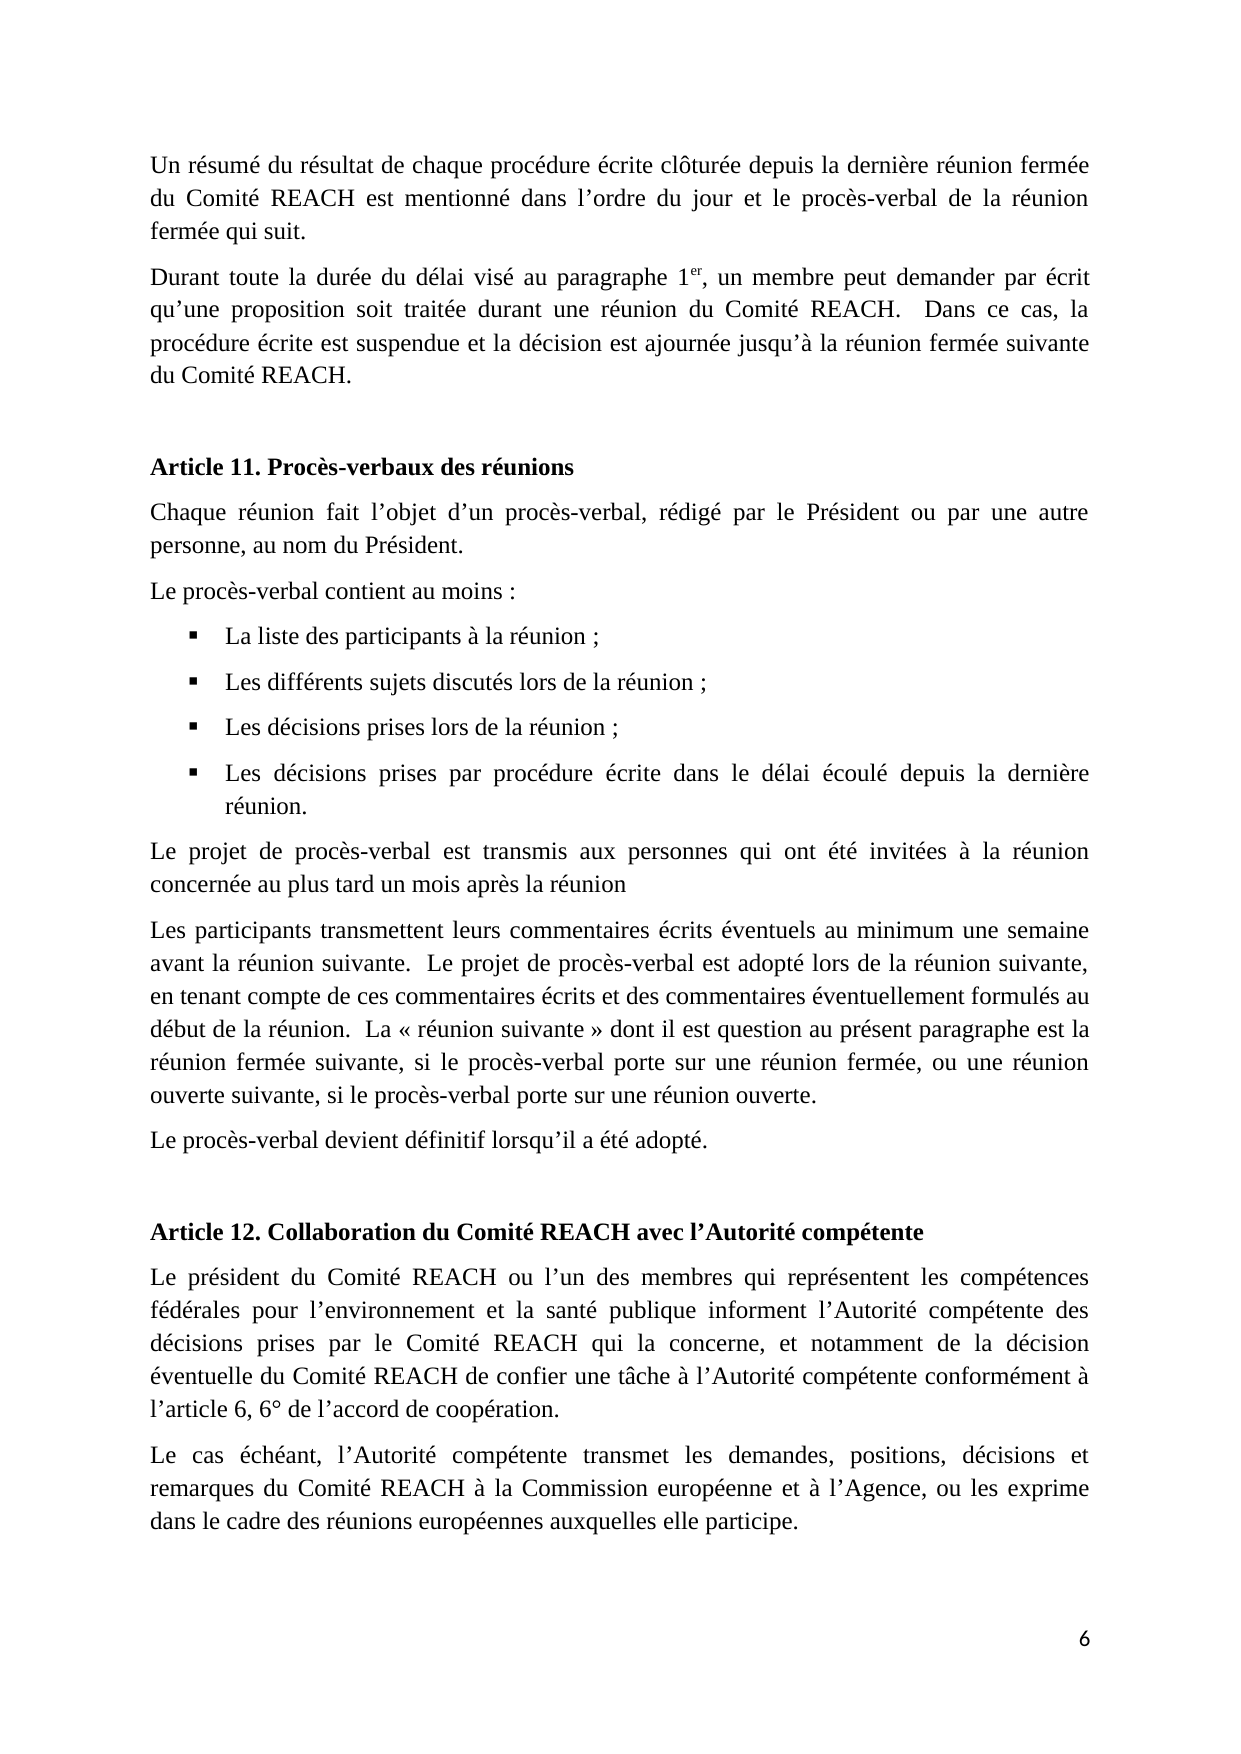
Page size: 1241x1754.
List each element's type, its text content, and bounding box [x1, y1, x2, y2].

list La liste des participants à la réunion ; [187, 621, 1090, 650]
text Article 11. Procès-verbaux des réunions [150, 452, 1090, 480]
text Le procès-verbal contient au moins : [150, 576, 1090, 604]
text Un résumé du résultat de chaque procédure écrite clôturée depuis la dernière réunion fermée du Comité REACH est mentionné dans l’ordre du jour et le procès-verbal de la réunion fermée qui suit. [150, 150, 1090, 245]
text Le président du Comité REACH ou l’un des membres qui représentent les compétences fédérales pour l’environnement et la santé publique informent l’Autorité compétente des décisions prises par le Comité REACH qui la concerne, et notamment de la décision éventuelle du Comité REACH de confier une tâche à l’Autorité compétente conformément à l’article 6, 6° de l’accord de coopération. [150, 1262, 1090, 1423]
list Les décisions prises lors de la réunion ; [187, 712, 1090, 741]
list Les différents sujets discutés lors de la réunion ; [187, 667, 1090, 696]
text Le cas échéant, l’Autorité compétente transmet les demandes, positions, décisions et remarques du Comité REACH à la Commission européenne et à l’Agence, ou les exprime dans le cadre des réunions européennes auxquelles elle participe. [150, 1440, 1090, 1534]
text Chaque réunion fait l’objet d’un procès-verbal, rédigé par le Président ou par une autre personne, au nom du Président. [150, 497, 1090, 559]
text Durant toute la durée du délai visé au paragraphe 1er, un membre peut demander par écrit qu’une proposition soit traitée durant une réunion du Comité REACH. Dans ce cas, la procédure écrite est suspendue et la décision est ajournée jusqu’à la réunion fermée suivante du Comité REACH. [150, 262, 1090, 389]
text Le procès-verbal devient définitif lorsqu’il a été adopté. [150, 1126, 1090, 1154]
text Les participants transmettent leurs commentaires écrits éventuels au minimum une semaine avant la réunion suivante. Le projet de procès-verbal est adopté lors de la réunion suivante, en tenant compte de ces commentaires écrits et des commentaires éventuellement formulés au début de la réunion. La « réunion suivante » dont il est question au présent paragraphe est la réunion fermée suivante, si le procès-verbal porte sur une réunion fermée, ou une réunion ouverte suivante, si le procès-verbal porte sur une réunion ouverte. [150, 915, 1090, 1109]
text Le projet de procès-verbal est transmis aux personnes qui ont été invitées à la réunion concernée au plus tard un mois après la réunion [150, 836, 1090, 898]
list Les décisions prises par procédure écrite dans le délai écoulé depuis la dernière réunion. [187, 758, 1090, 819]
text Article 12. Collaboration du Comité REACH avec l’Autorité compétente [150, 1217, 1090, 1245]
